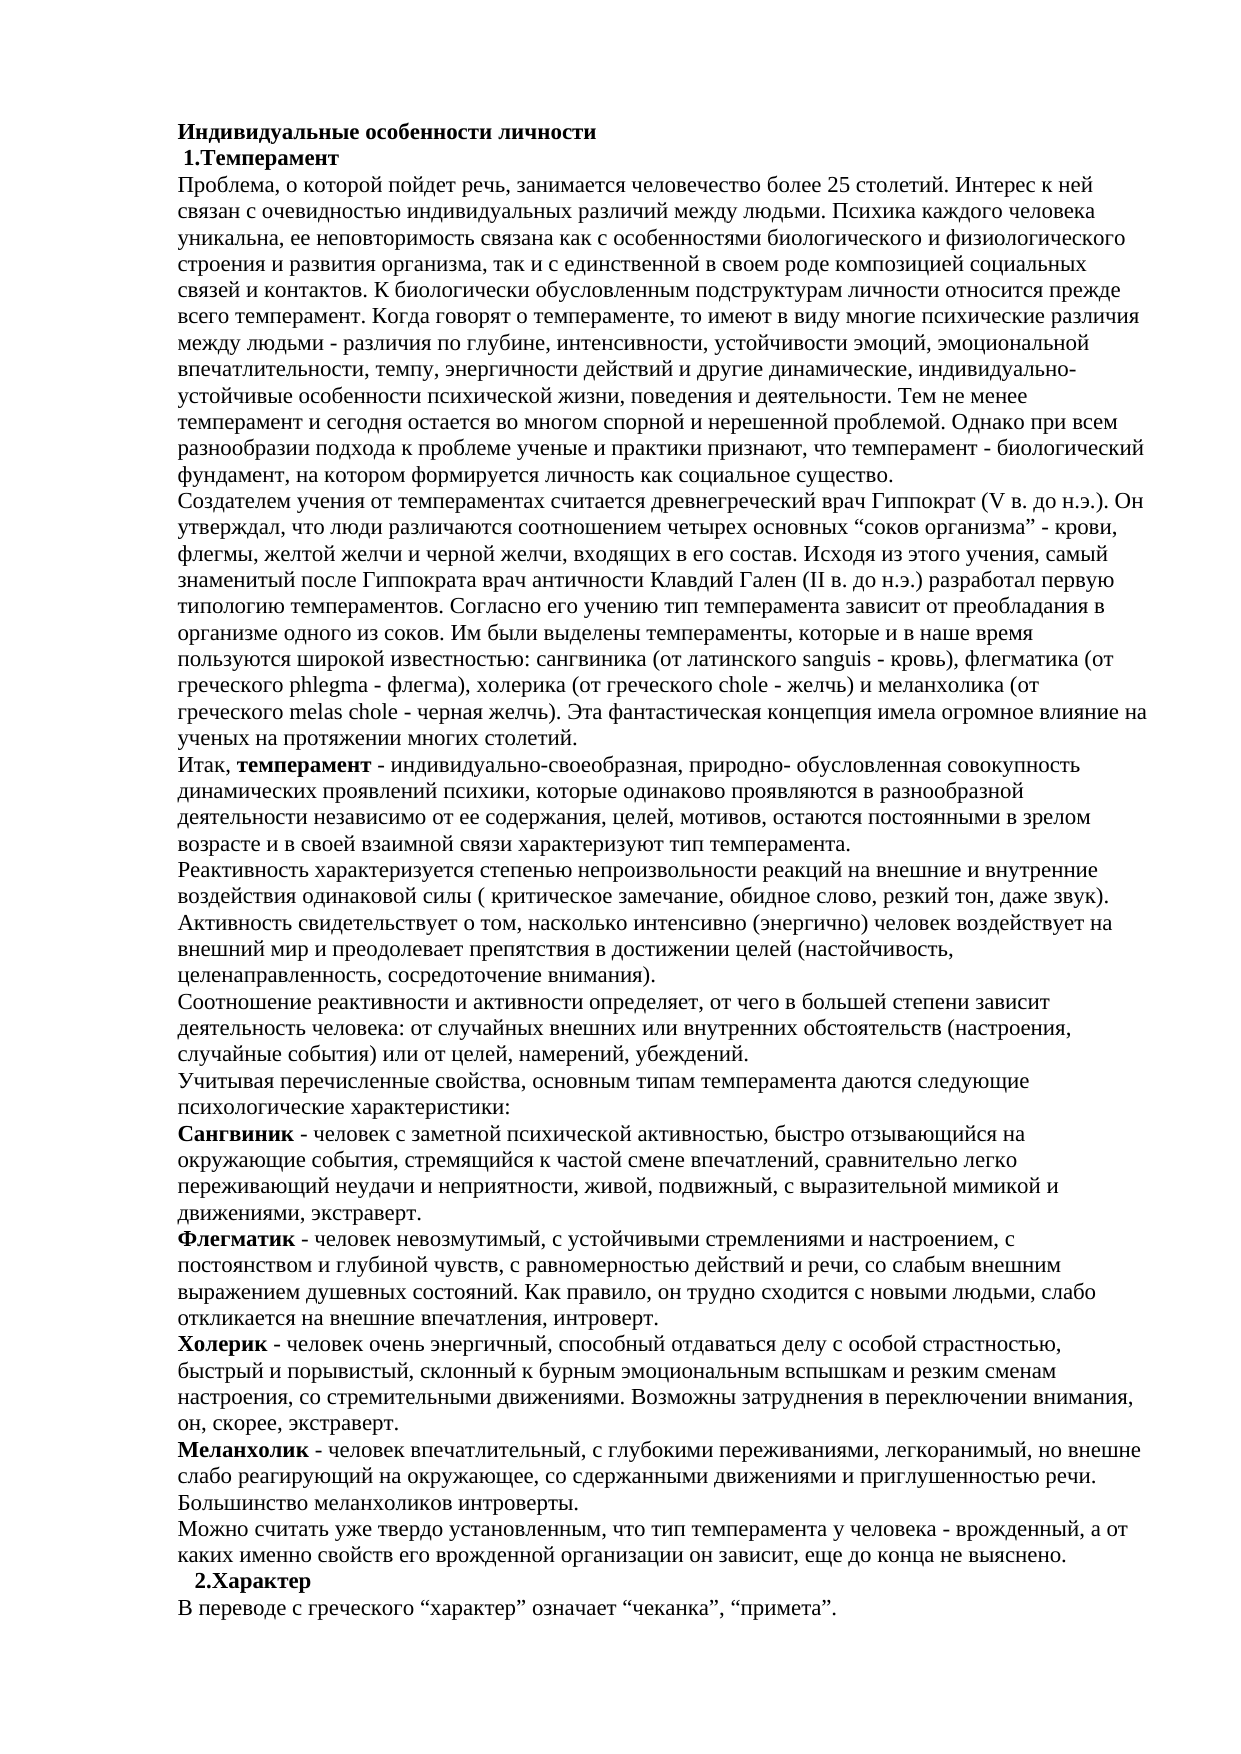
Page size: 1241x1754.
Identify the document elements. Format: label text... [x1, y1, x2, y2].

text Создателем учения от темпераментах считается древнегреческий врач Гиппократ (V в. до н.э.). Он утверждал, что люди различаются соотношением четырех основных “соков организма” - крови, флегмы, желтой желчи и черной желчи, входящих в его состав. Исходя из этого учения, самый знаменитый после Гиппократа врач античности Клавдий Гален (II в. до н.э.) разработал первую типологию темпераментов. Согласно его учению тип темперамента зависит от преобладания в организме одного из соков. Им были выделены темпераменты, которые и в наше время пользуются широкой известностью: сангвиника (от латинского sanguis - кровь), флегматика (от греческого phlegma - флегма), холерика (от греческого chole - желчь) и меланхолика (от греческого melas chole - черная желчь). Эта фантастическая концепция имела огромное влияние на ученых на протяжении многих столетий. [177, 487, 1152, 751]
text Проблема, о которой пойдет речь, занимается человечество более 25 столетий. Интерес к ней связан с очевидностью индивидуальных различий между людьми. Психика каждого человека уникальна, ее неповторимость связана как с особенностями биологического и физиологического строения и развития организма, так и с единственной в своем роде композицией социальных связей и контактов. К биологически обусловленным подструктурам личности относится прежде всего темперамент. Когда говорят о темпераменте, то имеют в виду многие психические различия между людьми - различия по глубине, интенсивности, устойчивости эмоций, эмоциональной впечатлительности, темпу, энергичности действий и другие динамические, индивидуально-устойчивые особенности психической жизни, поведения и деятельности. Тем не менее темперамент и сегодня остается во многом спорной и нерешенной проблемой. Однако при всем разнообразии подхода к проблеме ученые и практики признают, что темперамент - биологический фундамент, на котором формируется личность как социальное существо. [177, 171, 1152, 487]
text Активность свидетельствует о том, насколько интенсивно (энергично) человек воздействует на внешний мир и преодолевает препятствия в достижении целей (настойчивость, целенаправленность, сосредоточение внимания). [177, 909, 1152, 988]
text Итак, темперамент - индивидуально-своеобразная, природно- обусловленная совокупность динамических проявлений психики, которые одинаково проявляются в разнообразной деятельности независимо от ее содержания, целей, мотивов, остаются постоянными в зрелом возрасте и в своей взаимной связи характеризуют тип темперамента. [177, 751, 1152, 856]
text Меланхолик - человек впечатлительный, с глубокими переживаниями, легкоранимый, но внешне слабо реагирующий на окружающее, со сдержанными движениями и приглушенностью речи. Большинство меланхоликов интроверты. [177, 1436, 1152, 1515]
text Реактивность характеризуется степенью непроизвольности реакций на внешние и внутренние воздействия одинаковой силы ( критическое замечание, обидное слово, резкий тон, даже звук). [177, 856, 1152, 909]
text Сангвиник - человек с заметной психической активностью, быстро отзывающийся на окружающие события, стремящийся к частой смене впечатлений, сравнительно легко переживающий неудачи и неприятности, живой, подвижный, с выразительной мимикой и движениями, экстраверт. [177, 1119, 1152, 1225]
text Индивидуальные особенности личности [177, 118, 1152, 144]
text Можно считать уже твердо установленным, что тип темперамента у человека - врожденный, а от каких именно свойств его врожденной организации он зависит, еще до конца не выяснено. [177, 1515, 1152, 1568]
text В переводе с греческого “характер” означает “чеканка”, “примета”. [177, 1594, 1152, 1620]
text Соотношение реактивности и активности определяет, от чего в большей степени зависит деятельность человека: от случайных внешних или внутренних обстоятельств (настроения, случайные события) или от целей, намерений, убеждений. [177, 988, 1152, 1067]
text 1.Темперамент [177, 144, 1152, 171]
text Учитывая перечисленные свойства, основным типам темперамента даются следующие психологические характеристики: [177, 1067, 1152, 1119]
text Холерик - человек очень энергичный, способный отдаваться делу с особой страстностью, быстрый и порывистый, склонный к бурным эмоциональным вспышкам и резким сменам настроения, со стремительными движениями. Возможны затруднения в переключении внимания, он, скорее, экстраверт. [177, 1330, 1152, 1436]
text 2.Характер [177, 1568, 1152, 1594]
text Флегматик - человек невозмутимый, с устойчивыми стремлениями и настроением, с постоянством и глубиной чувств, с равномерностью действий и речи, со слабым внешним выражением душевных состояний. Как правило, он трудно сходится с новыми людьми, слабо откликается на внешние впечатления, интроверт. [177, 1225, 1152, 1330]
